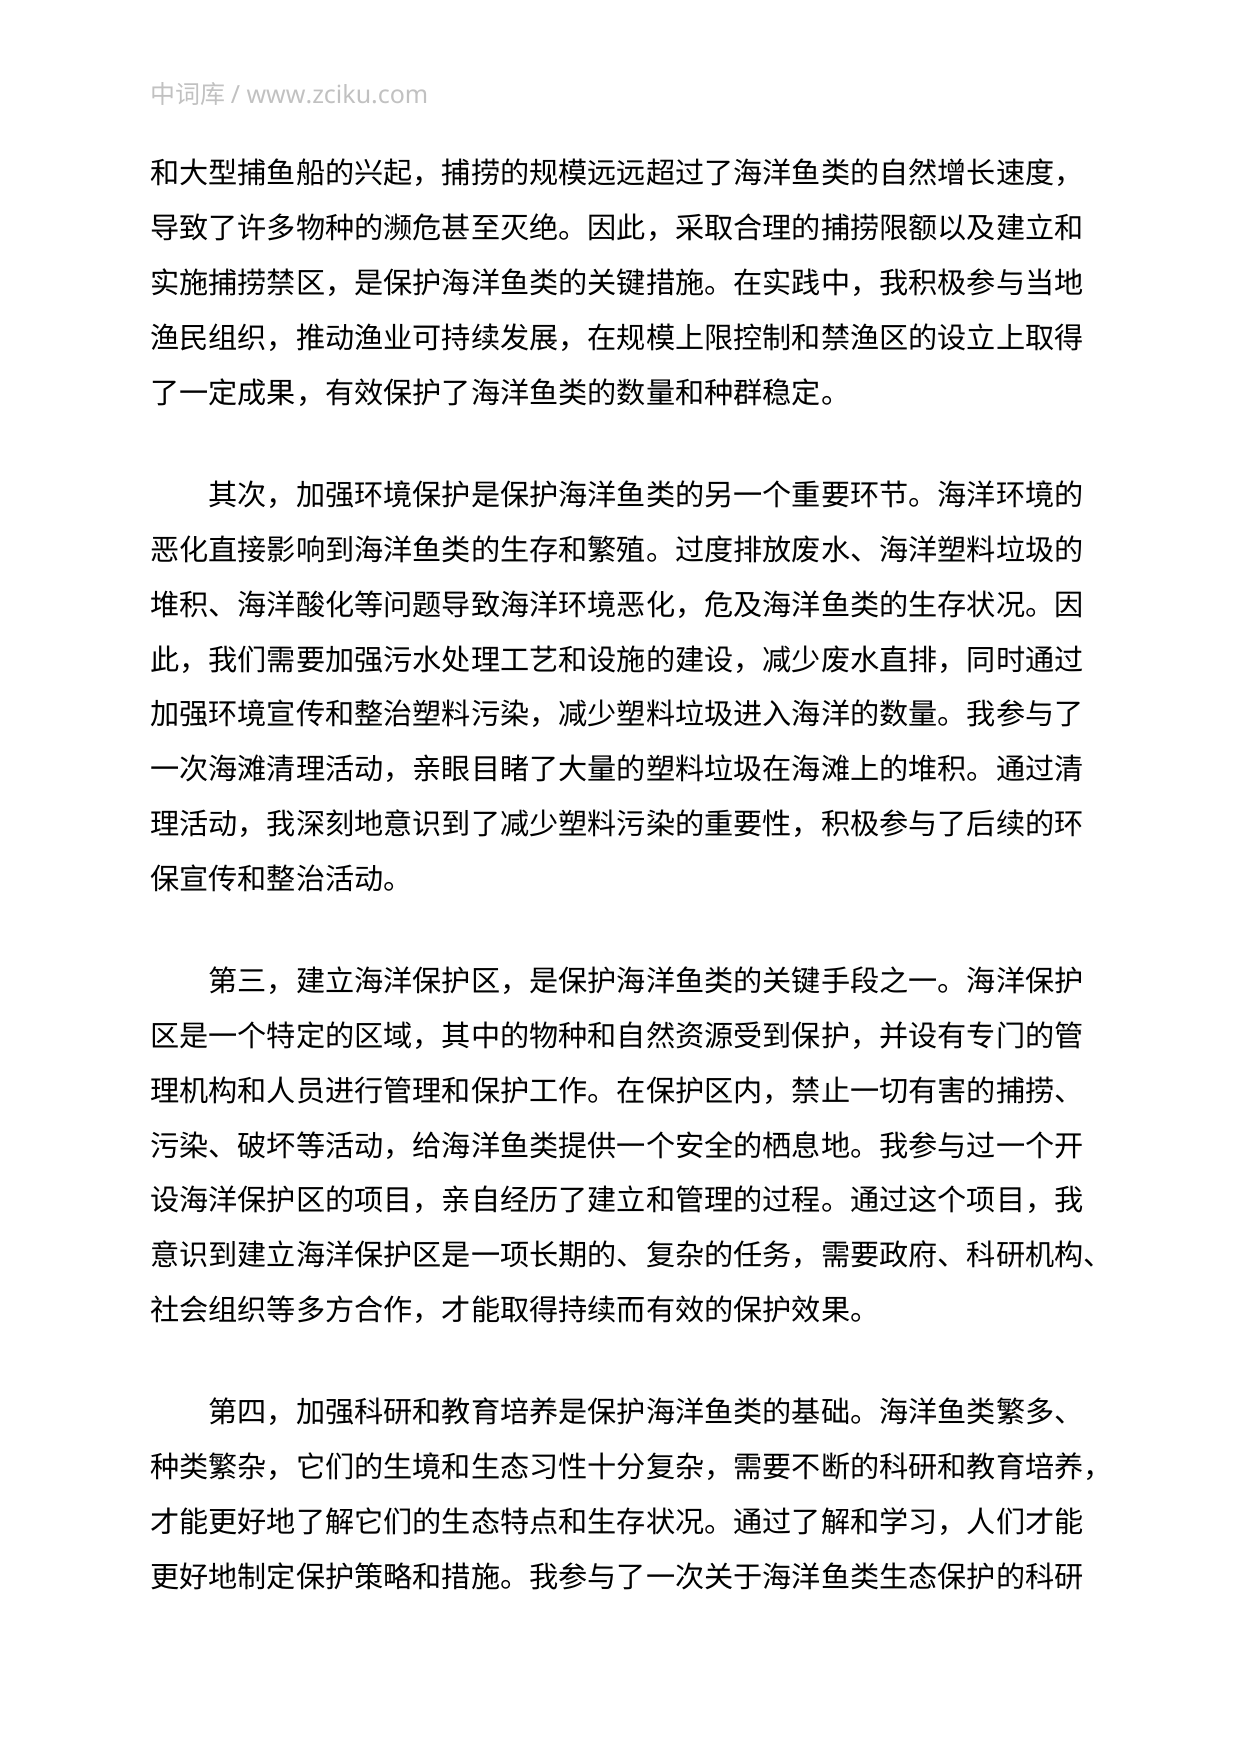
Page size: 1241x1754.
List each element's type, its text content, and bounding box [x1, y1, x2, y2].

text 其次，加强环境保护是保护海洋鱼类的另一个重要环节。海洋环境的恶化直接影响到海洋鱼类的生存和繁殖。过度排放废水、海洋塑料垃圾的堆积、海洋酸化等问题导致海洋环境恶化，危及海洋鱼类的生存状况。因此，我们需要加强污水处理工艺和设施的建设，减少废水直排，同时通过加强环境宣传和整治塑料污染，减少塑料垃圾进入海洋的数量。我参与了一次海滩清理活动，亲眼目睹了大量的塑料垃圾在海滩上的堆积。通过清理活动，我深刻地意识到了减少塑料污染的重要性，积极参与了后续的环保宣传和整治活动。 [150, 471, 1090, 898]
text 第三，建立海洋保护区，是保护海洋鱼类的关键手段之一。海洋保护区是一个特定的区域，其中的物种和自然资源受到保护，并设有专门的管理机构和人员进行管理和保护工作。在保护区内，禁止一切有害的捕捞、污染、破坏等活动，给海洋鱼类提供一个安全的栖息地。我参与过一个开设海洋保护区的项目，亲自经历了建立和管理的过程。通过这个项目，我意识到建立海洋保护区是一项长期的、复杂的任务，需要政府、科研机构、社会组织等多方合作，才能取得持续而有效的保护效果。 [150, 957, 1090, 1329]
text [150, 1388, 1090, 1596]
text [150, 150, 1090, 412]
